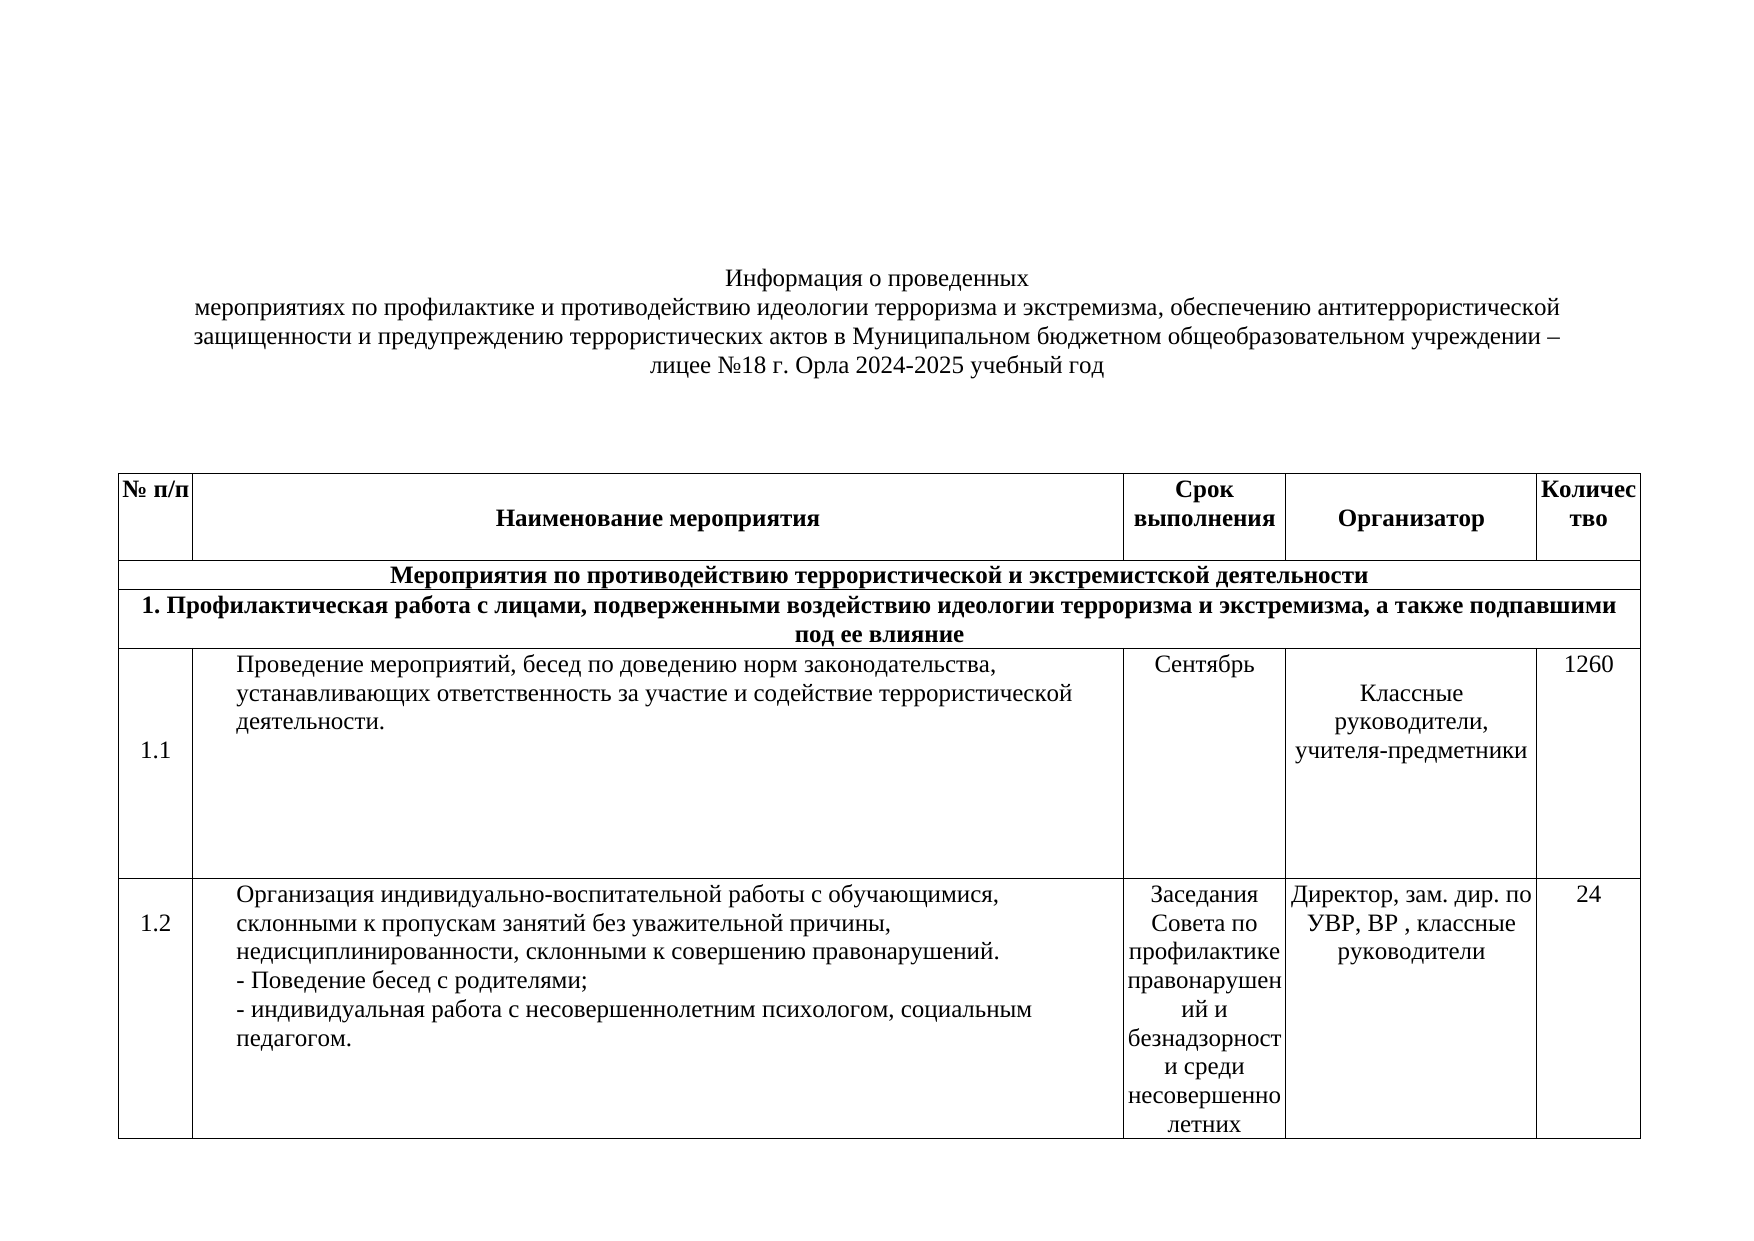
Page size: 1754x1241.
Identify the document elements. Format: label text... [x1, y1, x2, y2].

table_cell Классные руководители, учителя-предметники [1286, 649, 1536, 878]
table_header Наименование мероприятия [193, 474, 1123, 559]
table_cell 1260 [1537, 649, 1640, 878]
text мероприятиях по профилактике и противодействию идеологии терроризма и экстремизма, обеспечению антитеррористической защищенности и предупреждению террористических актов в Муниципальном бюджетном общеобразовательном учреждении – [118, 292, 1636, 350]
table_cell Мероприятия по противодействию террористической и экстремистской деятельности [119, 561, 1640, 589]
table_cell 1.2 [119, 879, 192, 1138]
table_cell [1286, 879, 1536, 1138]
table_header Организатор [1286, 474, 1536, 559]
text Информация о проведенных [118, 263, 1636, 292]
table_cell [1124, 879, 1285, 1138]
table_cell 24 [1537, 879, 1640, 1138]
table_header Срок выполнения [1124, 474, 1285, 559]
text лицее №18 г. Орла 2024-2025 учебный год [118, 350, 1636, 378]
table_cell Сентябрь [1124, 649, 1285, 878]
table_header Количество [1537, 474, 1640, 559]
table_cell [193, 879, 1123, 1138]
table_cell 1.1 [119, 649, 192, 878]
table_cell 1. Профилактическая работа с лицами, подверженными воздействию идеологии терроризма и экстремизма, а также подпавшими под ее влияние [119, 590, 1640, 648]
table_cell Проведение мероприятий, бесед по доведению норм законодательства, устанавливающих ответственность за участие и содействие террористической деятельности. [193, 649, 1123, 878]
table_header № п/п [119, 474, 192, 559]
